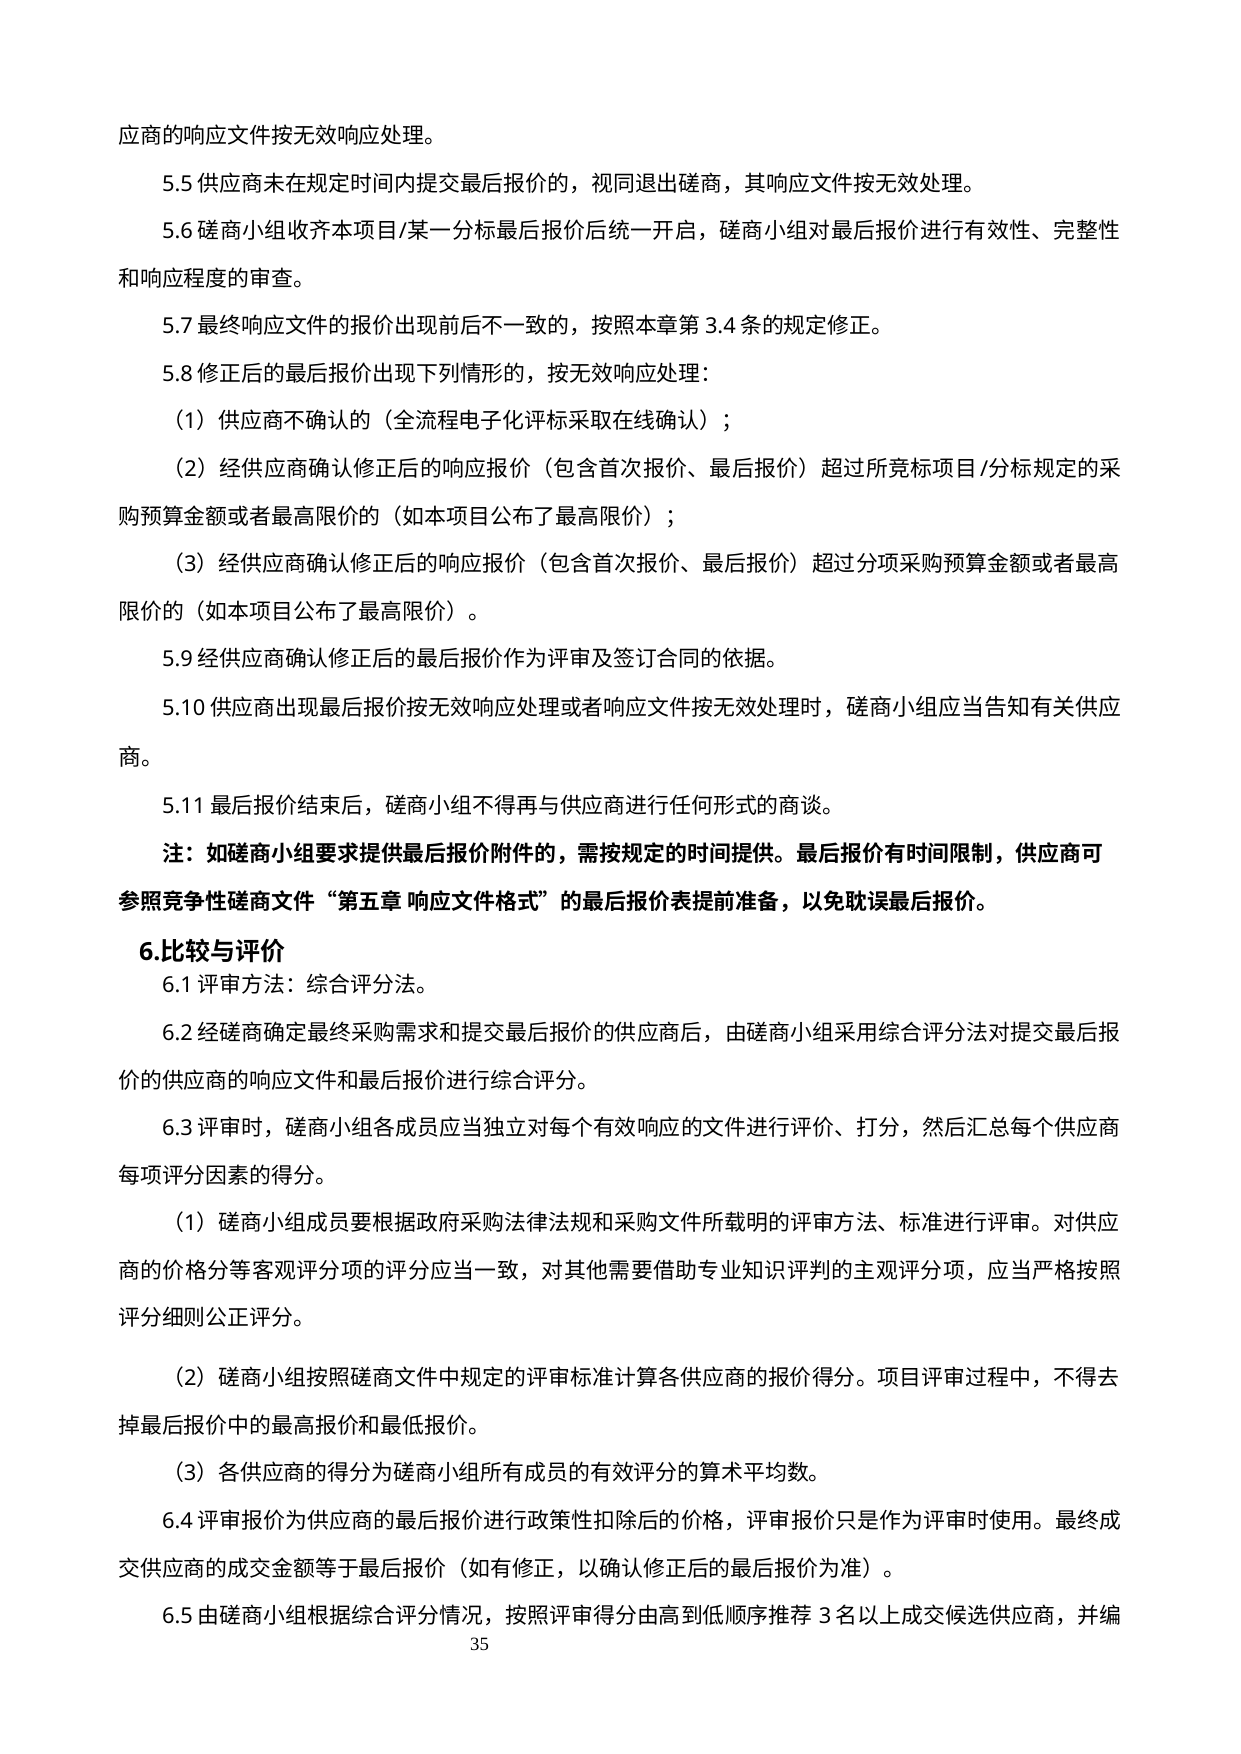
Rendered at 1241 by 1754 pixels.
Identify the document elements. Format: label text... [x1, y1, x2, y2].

text （1）磋商小组成员要根据政府采购法律法规和采购文件所载明的评审方法、标准进行评审。对供应商的价格分等客观评分项的评分应当一致，对其他需要借助专业知识评判的主观评分项，应当严格按照评分细则公正评分。 [118, 1205, 1122, 1332]
text 5.8修正后的最后报价出现下列情形的，按无效响应处理： [118, 356, 1122, 388]
text 注：如磋商小组要求提供最后报价附件的，需按规定的时间提供。最后报价有时间限制，供应商可参照竞争性磋商文件“第五章 响应文件格式”的最后报价表提前准备，以免耽误最后报价。 [118, 836, 1122, 915]
text 5.6磋商小组收齐本项目/某一分标最后报价后统一开启，磋商小组对最后报价进行有效性、完整性和响应程度的审查。 [118, 213, 1122, 292]
text （3）经供应商确认修正后的响应报价（包含首次报价、最后报价）超过分项采购预算金额或者最高限价的（如本项目公布了最高限价）。 [118, 546, 1122, 626]
text 6.2经磋商确定最终采购需求和提交最后报价的供应商后，由磋商小组采用综合评分法对提交最后报价的供应商的响应文件和最后报价进行综合评分。 [118, 1015, 1122, 1094]
text 6.1评审方法：综合评分法。 [118, 967, 1122, 999]
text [118, 1598, 1122, 1630]
text 5.9经供应商确认修正后的最后报价作为评审及签订合同的依据。 [118, 641, 1122, 673]
text 5.5供应商未在规定时间内提交最后报价的，视同退出磋商，其响应文件按无效处理。 [118, 166, 1122, 197]
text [118, 118, 1122, 150]
text 5.10供应商出现最后报价按无效响应处理或者响应文件按无效处理时，磋商小组应当告知有关供应商。 [118, 689, 1122, 772]
text 6.3评审时，磋商小组各成员应当独立对每个有效响应的文件进行评价、打分，然后汇总每个供应商每项评分因素的得分。 [118, 1110, 1122, 1189]
text 6.比较与评价 [118, 931, 1122, 967]
text 5.7最终响应文件的报价出现前后不一致的，按照本章第3.4条的规定修正。 [118, 308, 1122, 340]
text （2）经供应商确认修正后的响应报价（包含首次报价、最后报价）超过所竞标项目/分标规定的采购预算金额或者最高限价的（如本项目公布了最高限价）； [118, 451, 1122, 530]
text 6.4评审报价为供应商的最后报价进行政策性扣除后的价格，评审报价只是作为评审时使用。最终成交供应商的成交金额等于最后报价（如有修正，以确认修正后的最后报价为准）。 [118, 1503, 1122, 1582]
text 5.11最后报价结束后，磋商小组不得再与供应商进行任何形式的商谈。 [118, 788, 1122, 820]
text （2）磋商小组按照磋商文件中规定的评审标准计算各供应商的报价得分。项目评审过程中，不得去掉最后报价中的最高报价和最低报价。 [118, 1360, 1122, 1439]
text （3）各供应商的得分为磋商小组所有成员的有效评分的算术平均数。 [118, 1455, 1122, 1487]
text （1）供应商不确认的（全流程电子化评标采取在线确认）； [118, 403, 1122, 435]
